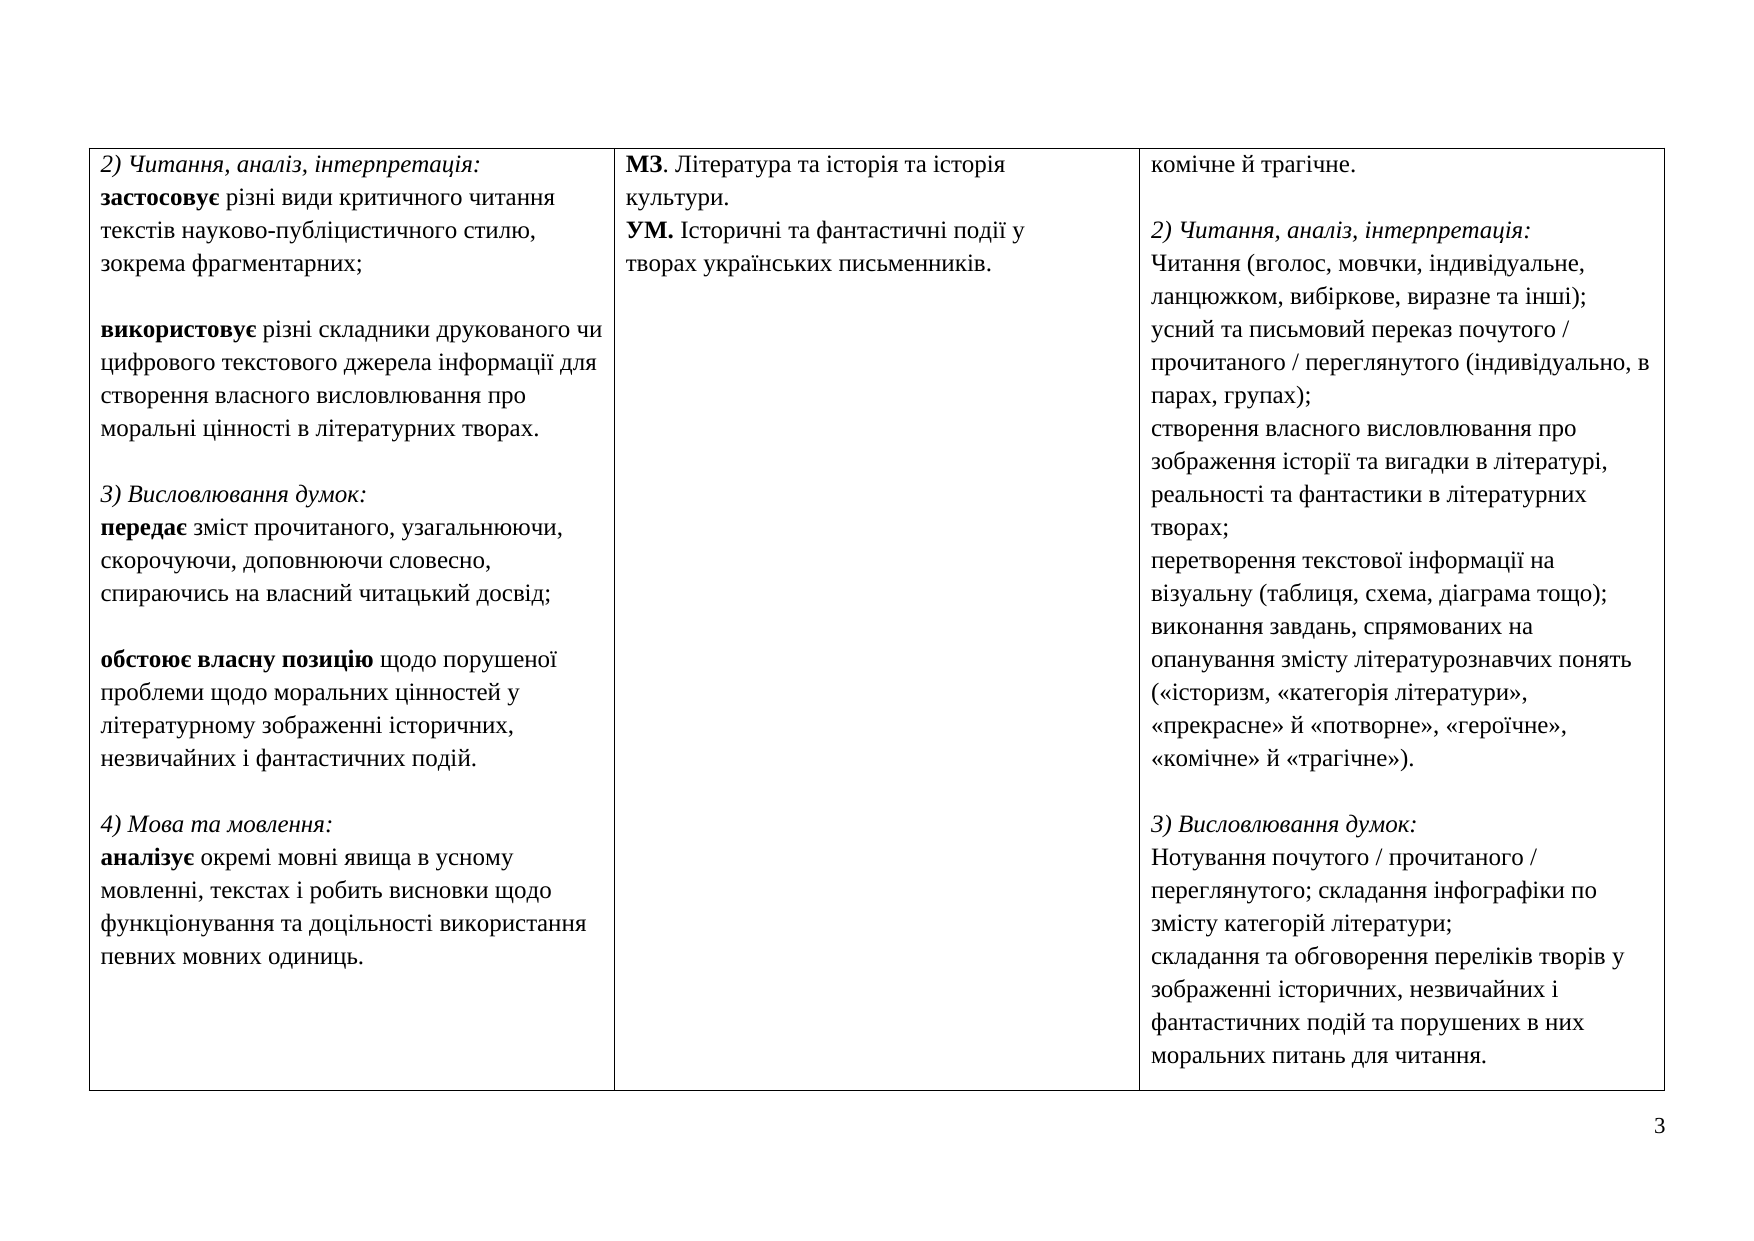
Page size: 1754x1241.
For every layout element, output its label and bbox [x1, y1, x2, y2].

table_cell [90, 149, 614, 1089]
table_cell [1140, 149, 1664, 1089]
table_cell [615, 149, 1139, 1089]
